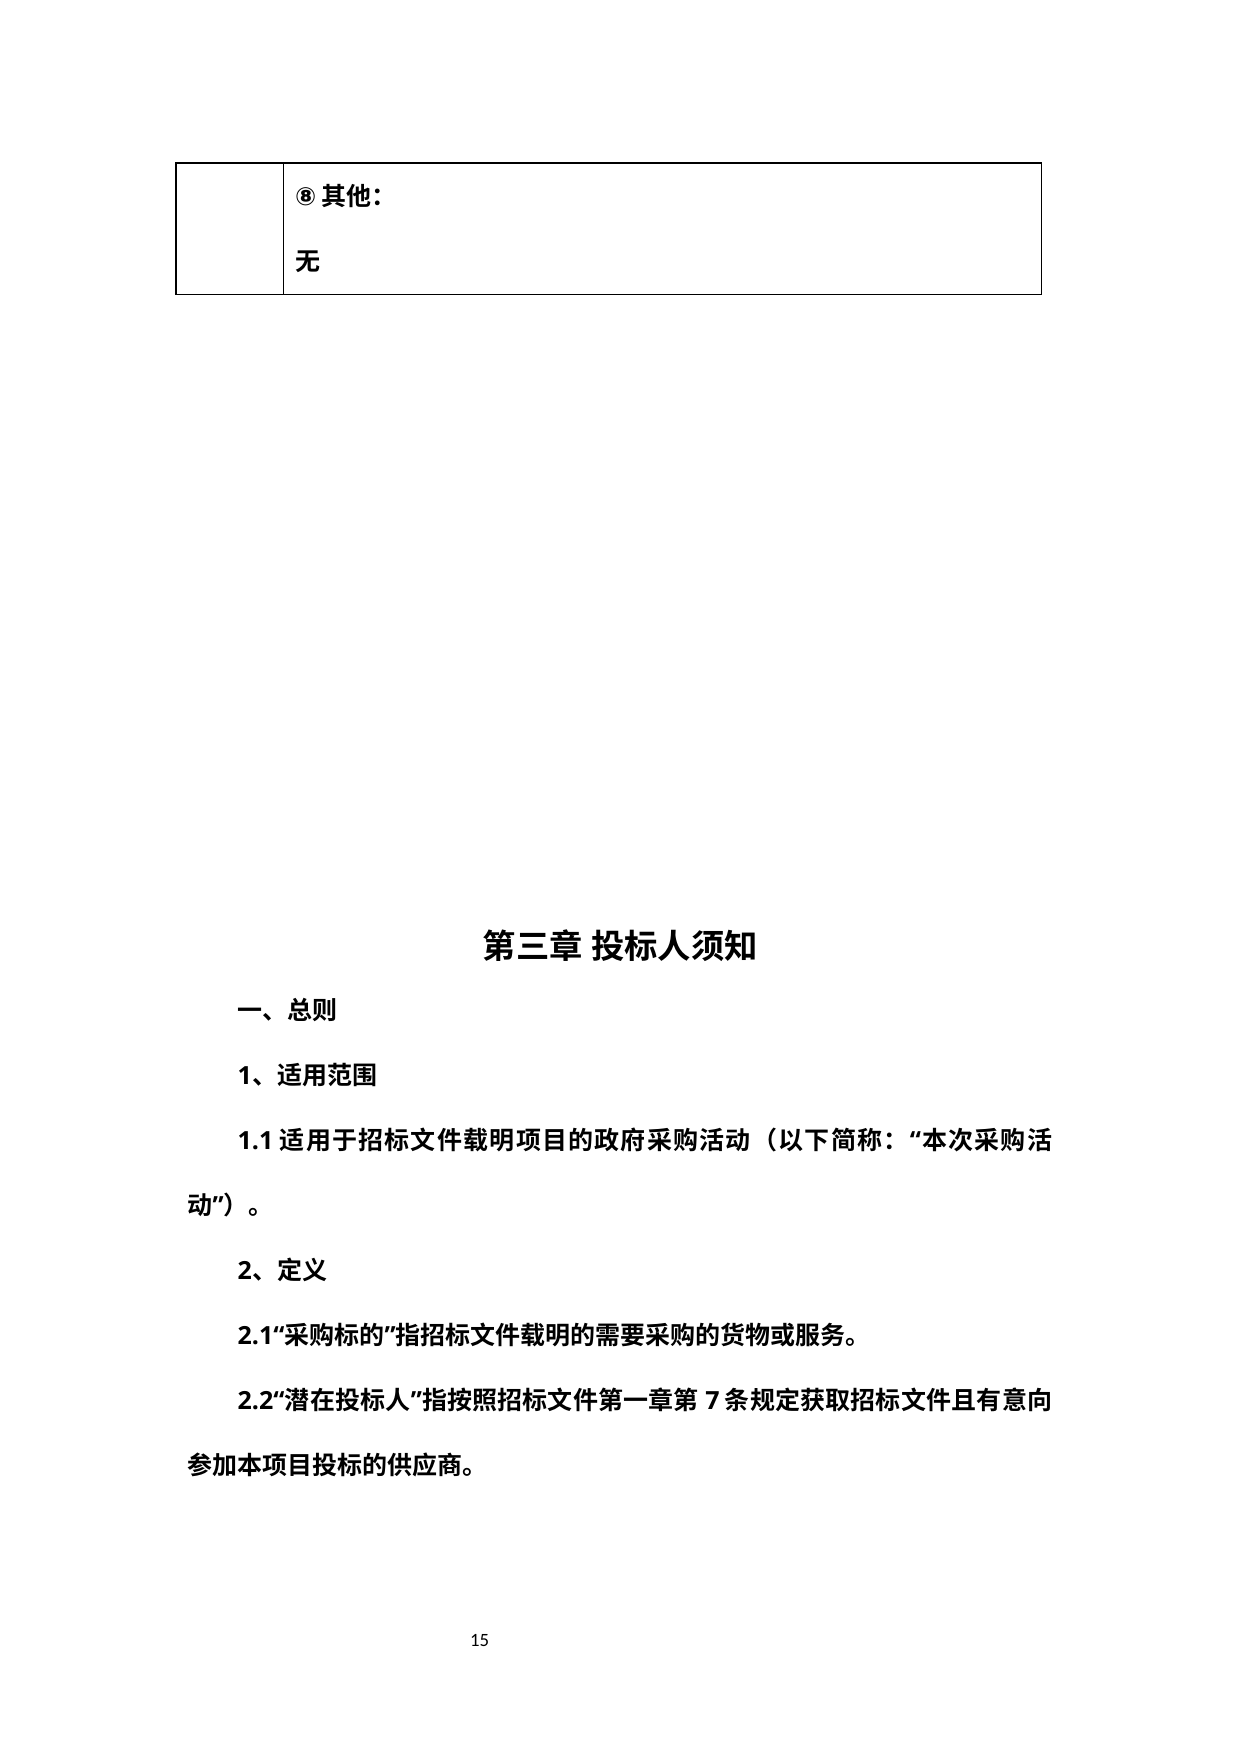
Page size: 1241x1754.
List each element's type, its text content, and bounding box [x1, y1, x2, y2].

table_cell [284, 164, 1041, 293]
table_cell 1 [177, 164, 283, 293]
text 2、定义 [187, 1238, 1053, 1303]
text 2.1“采购标的”指招标文件载明的需要采购的货物或服务。 [187, 1303, 1053, 1368]
text 1、适用范围 [187, 1043, 1053, 1108]
text 第三章 投标人须知 [187, 913, 1053, 978]
text 2.2“潜在投标人”指按照招标文件第一章第7条规定获取招标文件且有意向参加本项目投标的供应商。 [187, 1368, 1053, 1498]
text 一、总则 [187, 978, 1053, 1043]
text 1.1适用于招标文件载明项目的政府采购活动（以下简称：“本次采购活动”）。 [187, 1108, 1053, 1238]
